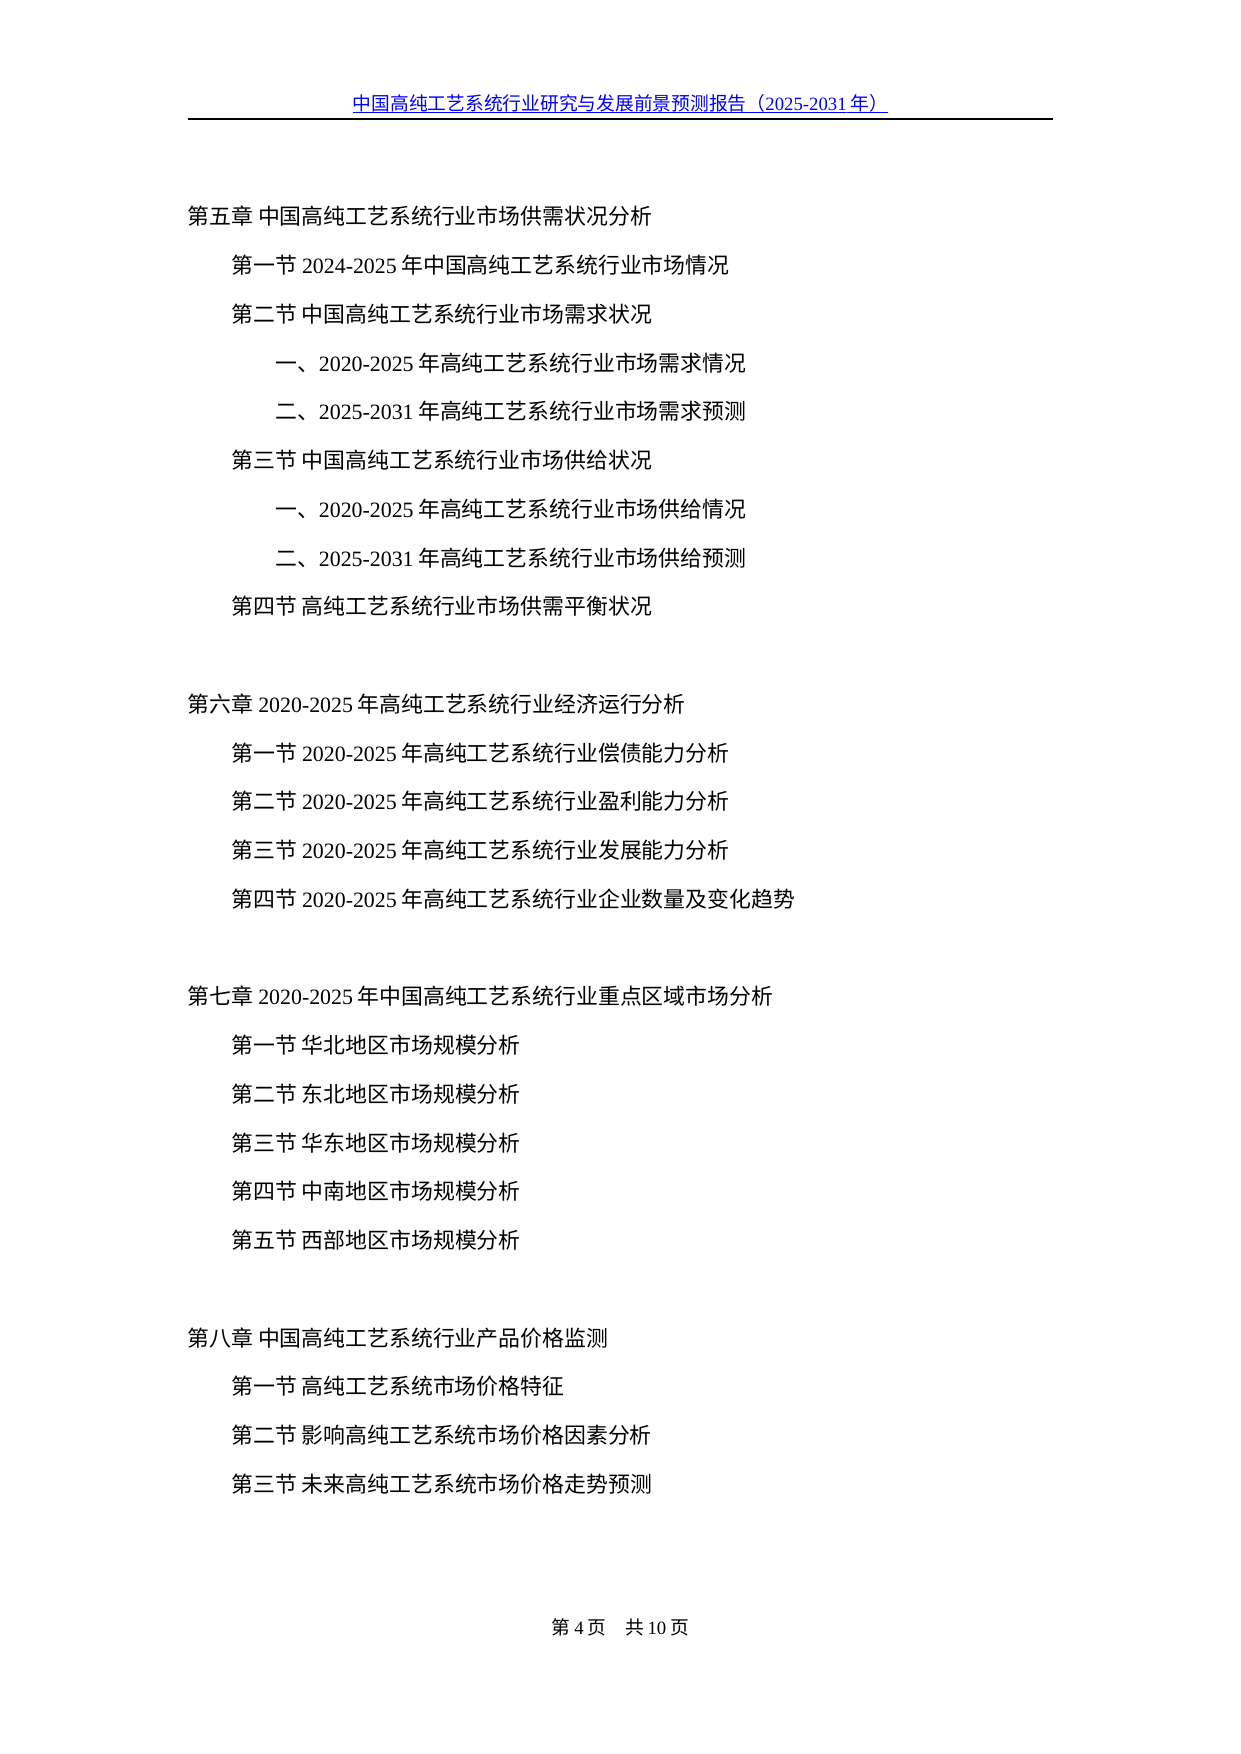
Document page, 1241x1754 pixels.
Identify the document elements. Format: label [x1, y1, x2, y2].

text [187, 150, 1053, 1499]
